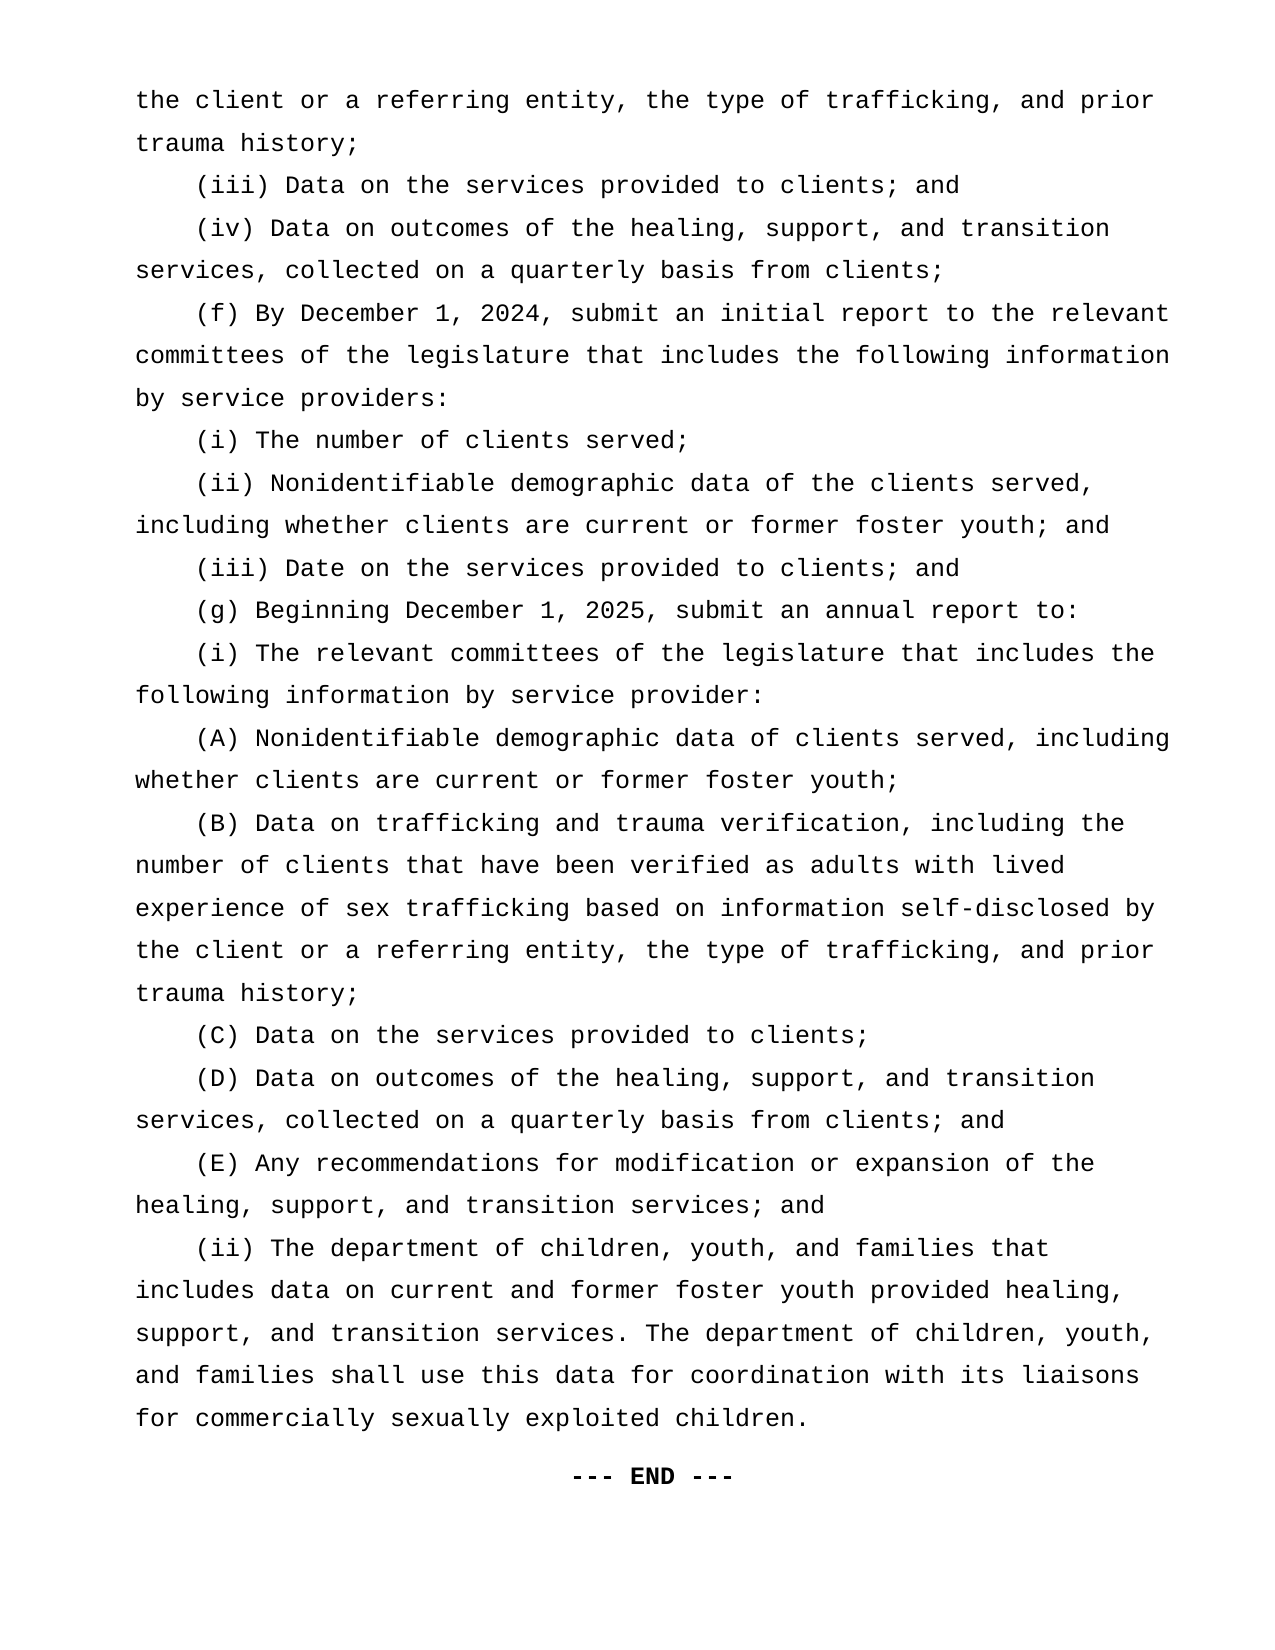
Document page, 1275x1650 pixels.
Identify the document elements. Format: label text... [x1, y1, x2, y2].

text (B) Data on trafficking and trauma verification, including the number of clients that have been verified as adults with lived experience of sex trafficking based on information self-disclosed by the client or a referring entity, the type of trafficking, and prior trauma history; [135, 797, 1170, 1010]
text (C) Data on the services provided to clients; [135, 1010, 1170, 1052]
text (i) The relevant committees of the legislature that includes the following information by service provider: [135, 627, 1170, 712]
text (A) Nonidentifiable demographic data of clients served, including whether clients are current or former foster youth; [135, 712, 1170, 797]
text --- END --- [135, 1463, 1170, 1492]
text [135, 75, 1170, 160]
text (iii) Date on the services provided to clients; and [135, 542, 1170, 585]
text (iv) Data on outcomes of the healing, support, and transition services, collected on a quarterly basis from clients; [135, 202, 1170, 287]
text (iii) Data on the services provided to clients; and [135, 160, 1170, 202]
text (D) Data on outcomes of the healing, support, and transition services, collected on a quarterly basis from clients; and [135, 1052, 1170, 1137]
text (f) By December 1, 2024, submit an initial report to the relevant committees of the legislature that includes the following information by service providers: [135, 287, 1170, 415]
text (ii) The department of children, youth, and families that includes data on current and former foster youth provided healing, support, and transition services. The department of children, youth, and families shall use this data for coordination with its liaisons for commercially sexually exploited children. [135, 1222, 1170, 1435]
text (ii) Nonidentifiable demographic data of the clients served, including whether clients are current or former foster youth; and [135, 457, 1170, 542]
text (i) The number of clients served; [135, 415, 1170, 457]
text (g) Beginning December 1, 2025, submit an annual report to: [135, 585, 1170, 627]
text (E) Any recommendations for modification or expansion of the healing, support, and transition services; and [135, 1137, 1170, 1222]
